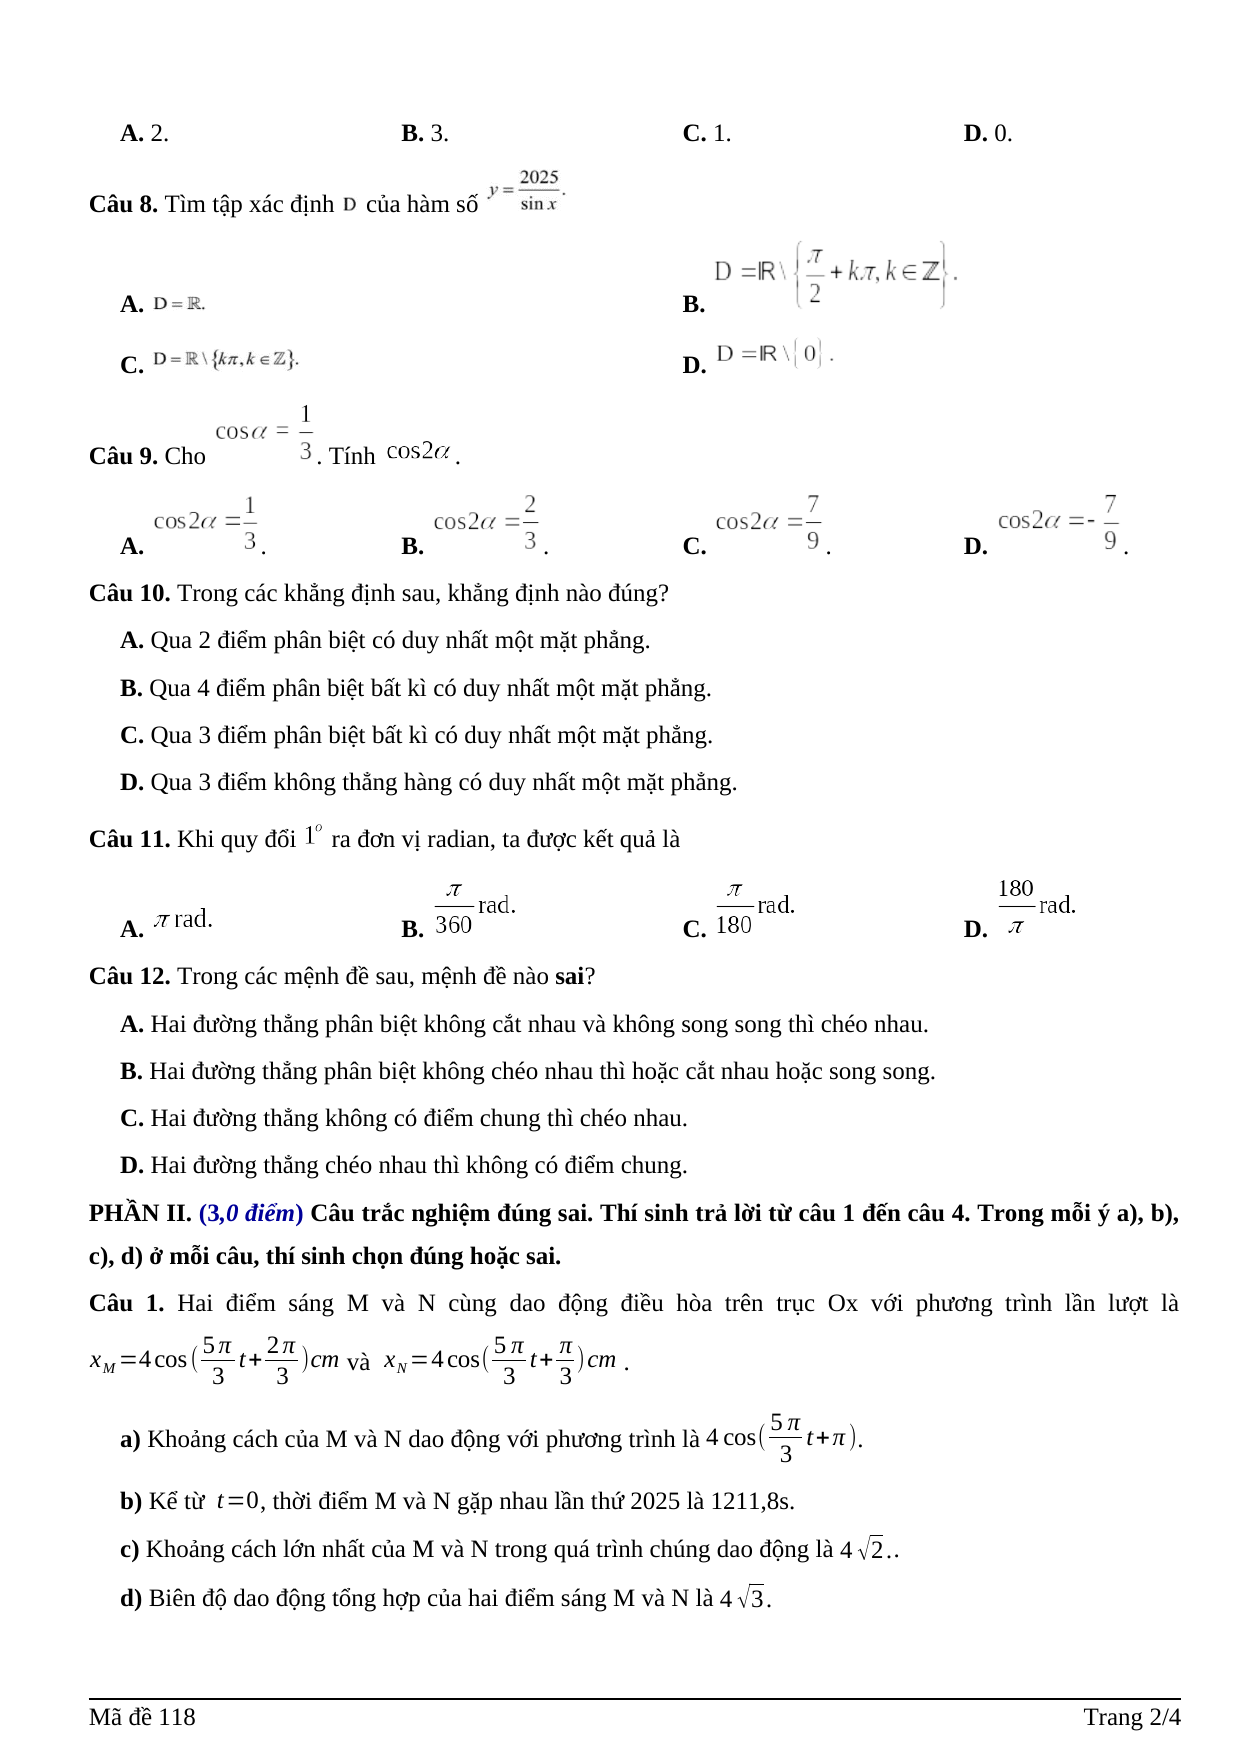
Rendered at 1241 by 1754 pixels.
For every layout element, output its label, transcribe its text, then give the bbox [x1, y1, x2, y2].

text A. Hai đường thẳng phân biệt không cắt nhau và không song song thì chéo nhau. [89, 1009, 1181, 1037]
picture [150, 345, 301, 374]
text Câu 9. Cho . Tính . [89, 398, 1181, 469]
text C. D. [89, 336, 1181, 379]
text Câu 1. Hai điểm sáng M và N cùng dao động điều hòa trên trục Ox với phương trình lần lượt là và . [89, 1288, 1181, 1390]
text A. . B. . C. . D. . [89, 488, 1181, 560]
text Câu 10. Trong các khẳng định sau, khẳng định nào đúng? [89, 578, 1181, 607]
text A. B. C. D. [89, 871, 1181, 943]
text a) Khoảng cách của M và N dao động với phương trình là . [89, 1409, 1181, 1468]
text B. Qua 4 điểm phân biệt bất kì có duy nhất một mặt phẳng. [89, 673, 1181, 702]
picture [150, 293, 207, 313]
picture [340, 193, 360, 213]
text C. Qua 3 điểm phân biệt bất kì có duy nhất một mặt phẳng. [89, 720, 1181, 749]
text b) Kể từ , thời điểm M và N gặp nhau lần thứ 2025 là 1211,8s. [89, 1486, 1181, 1515]
text A. 2. B. 3. C. 1. D. 0. [89, 118, 1181, 147]
text A. Qua 2 điểm phân biệt có duy nhất một mặt phẳng. [89, 626, 1181, 654]
text Câu 8. Tìm tập xác định của hàm số [89, 165, 1181, 218]
text A. B. [89, 236, 1181, 318]
text D. Hai đường thẳng chéo nhau thì không có điểm chung. [89, 1151, 1181, 1179]
text D. Qua 3 điểm không thẳng hàng có duy nhất một mặt phẳng. [89, 767, 1181, 796]
picture [484, 165, 569, 213]
text C. Hai đường thẳng không có điểm chung thì chéo nhau. [89, 1103, 1181, 1132]
text d) Biên độ dao động tổng hợp của hai điểm sáng M và N là [89, 1582, 1181, 1612]
text Câu 11. Khi quy đổi ra đơn vị radian, ta được kết quả là [89, 815, 1181, 853]
text PHẦN II. (3,0 điểm) Câu trắc nghiệm đúng sai. Thí sinh trả lời từ câu 1 đến câu 4. Trong mỗi ý a), b), c), d) ở mỗi câu, thí sinh chọn đúng hoặc sai. [89, 1198, 1181, 1270]
text B. Hai đường thẳng phân biệt không chéo nhau thì hoặc cắt nhau hoặc song song. [89, 1056, 1181, 1085]
text Câu 12. Trong các mệnh đề sau, mệnh đề nào sai? [89, 961, 1181, 990]
text c) Khoảng cách lớn nhất của M và N trong quá trình chúng dao động là . [89, 1534, 1181, 1563]
